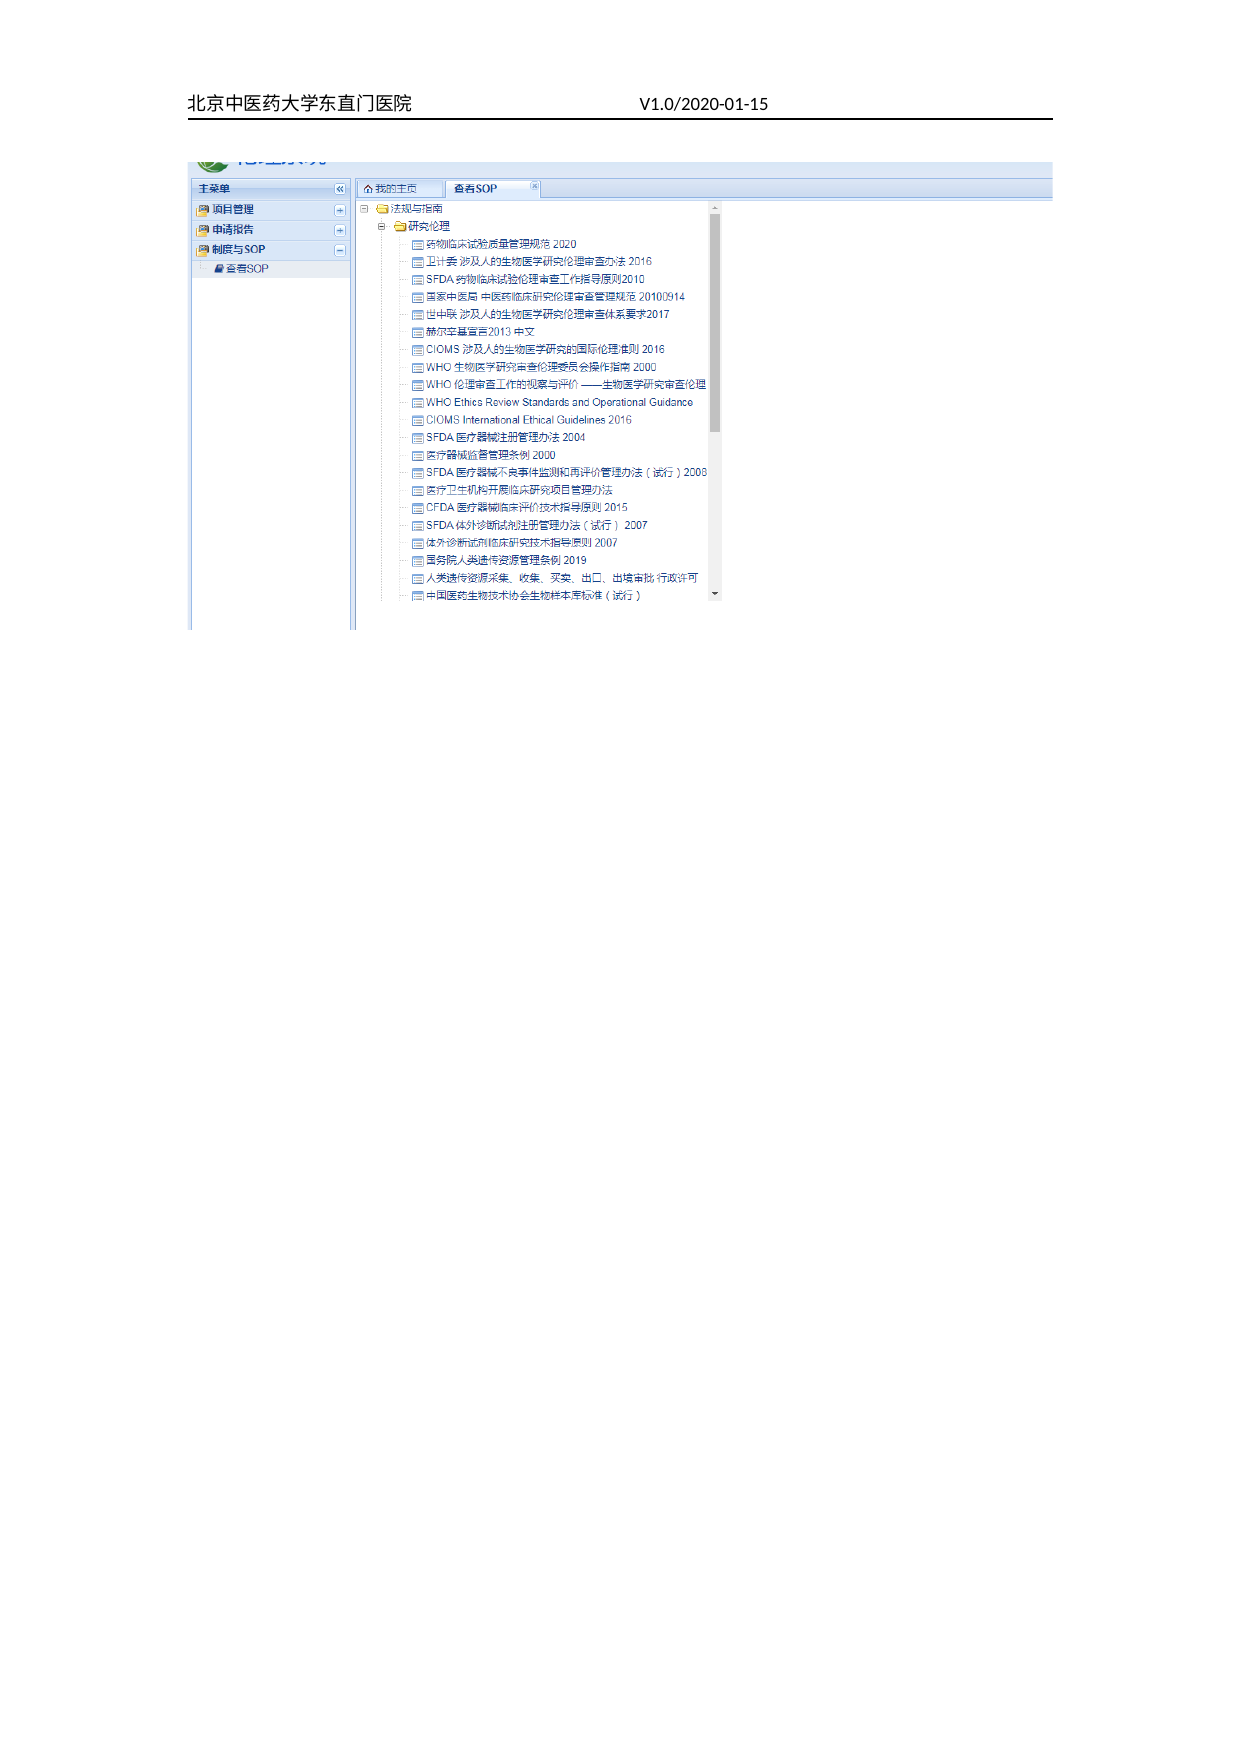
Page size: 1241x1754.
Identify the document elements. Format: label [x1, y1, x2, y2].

picture [187, 162, 1053, 630]
